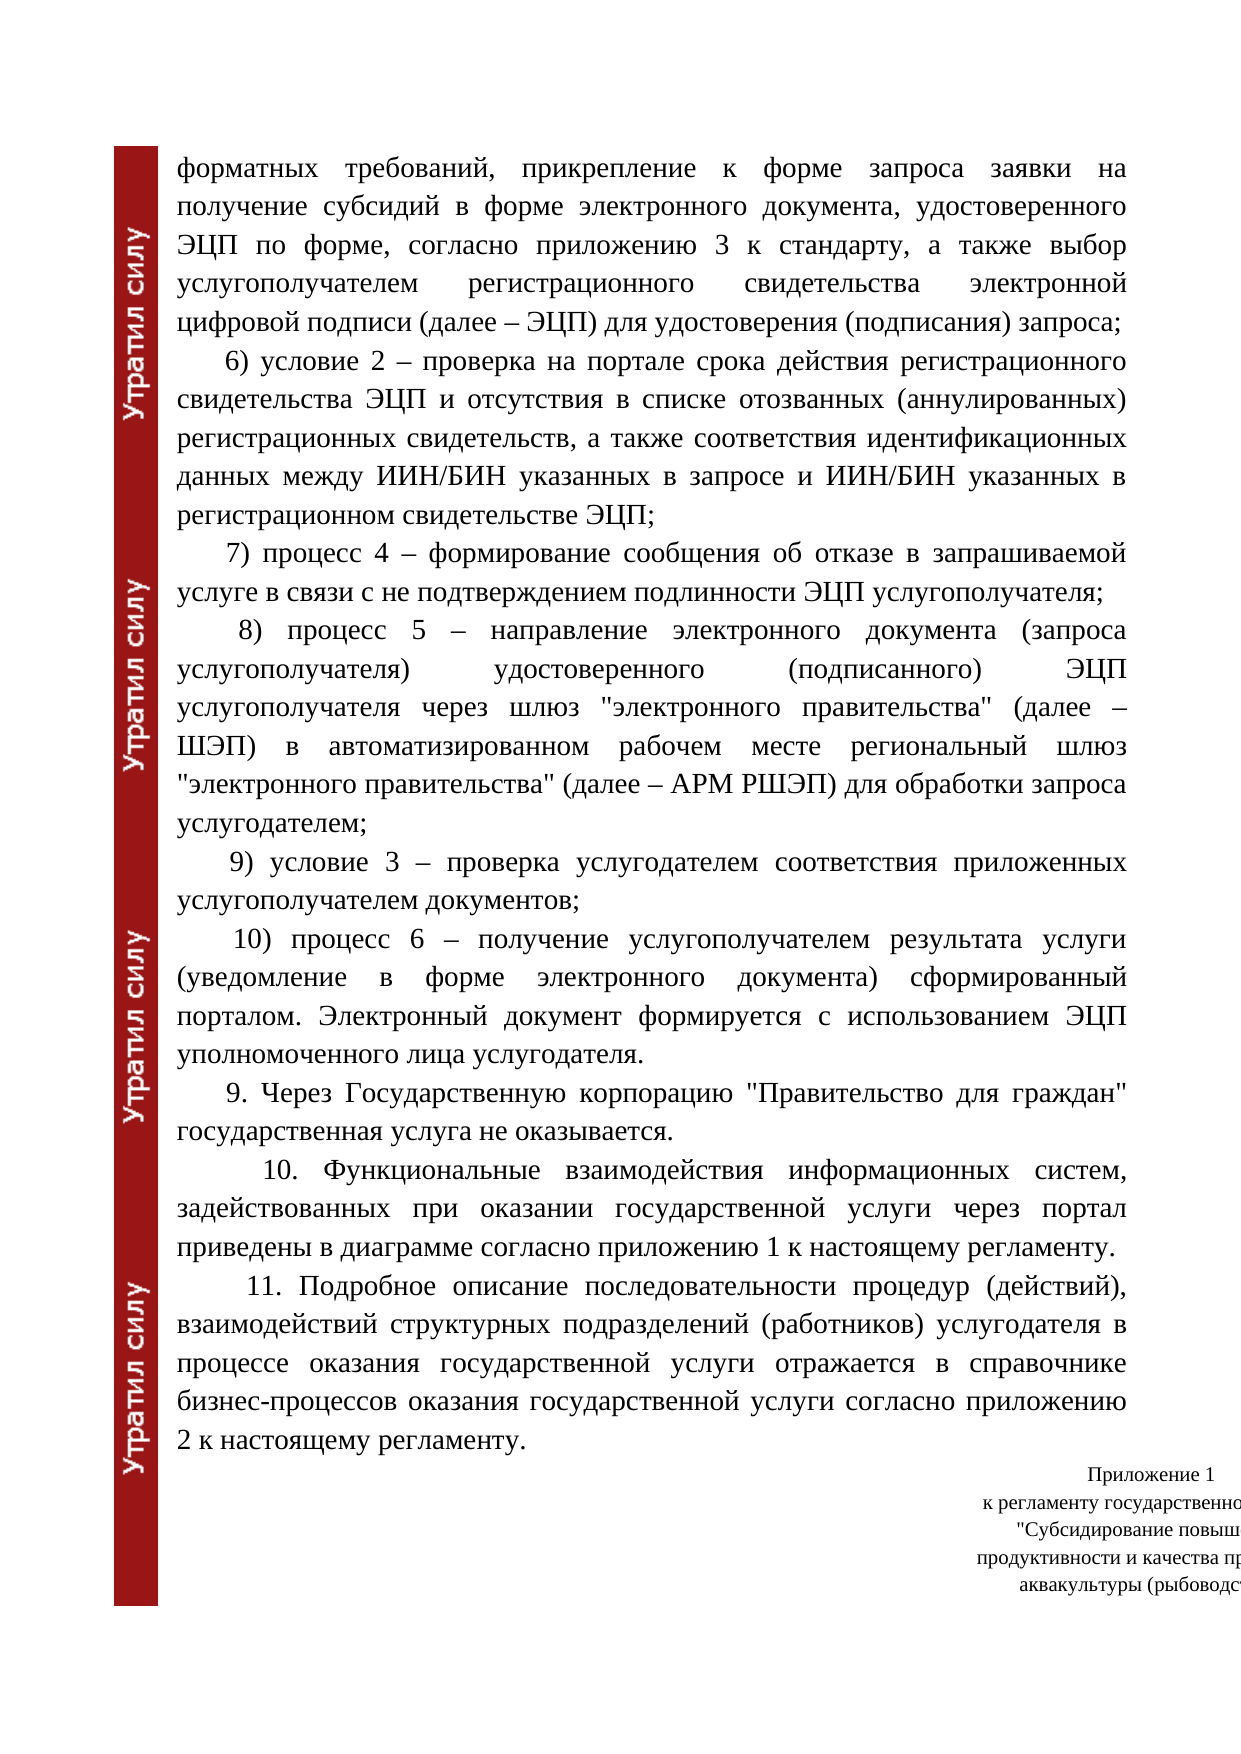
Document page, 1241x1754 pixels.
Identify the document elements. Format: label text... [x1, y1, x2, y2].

picture [114, 338, 158, 343]
text 11. Подробное описание последовательности процедур (действий), взаимодействий структурных подразделений (работников) услугодателя в процессе оказания государственной услуги отражается в справочнике бизнес-процессов оказания государственной услуги согласно приложению 2 к настоящему регламенту. [112, 1268, 1128, 1455]
text 7) процесс 4 – формирование сообщения об отказе в запрашиваемой услуге в связи с не подтверждением подлинности ЭЦП услугополучателя; [112, 535, 1128, 607]
text 9. Через Государственную корпорацию "Правительство для граждан" государственная услуга не оказывается. [112, 1075, 1128, 1147]
picture [114, 1147, 158, 1152]
text 9) условие 3 – проверка услугодателем соответствия приложенных услугополучателем документов; [112, 844, 1128, 916]
table_header [101, 1460, 912, 1602]
picture [114, 1455, 158, 1460]
picture [114, 839, 158, 844]
table_header Приложение 1 к регламенту государственной услуги "Субсидирование повышения продуктивности и качества продукции аквакультуры (рыбоводства)" [912, 1460, 1240, 1602]
picture [114, 1263, 158, 1268]
picture [114, 916, 158, 921]
picture [114, 1070, 158, 1075]
text 10. Функциональные взаимодействия информационных систем, задействованных при оказании государственной услуги через портал приведены в диаграмме согласно приложению 1 к настоящему регламенту. [112, 1152, 1128, 1263]
text 6) условие 2 – проверка на портале срока действия регистрационного свидетельства ЭЦП и отсутствия в списке отозванных (аннулированных) регистрационных свидетельств, а также соответствия идентификационных данных между ИИН/БИН указанных в запросе и ИИН/БИН указанных в регистрационном свидетельстве ЭЦП; [112, 343, 1128, 530]
picture [114, 146, 158, 150]
picture [114, 1602, 158, 1606]
picture [114, 607, 158, 612]
picture [114, 530, 158, 535]
text 8) процесс 5 – направление электронного документа (запроса услугополучателя) удостоверенного (подписанного) ЭЦП услугополучателя через шлюз "электронного правительства" (далее – ШЭП) в автоматизированном рабочем месте региональный шлюз "электронного правительства" (далее – АРМ РШЭП) для обработки запроса услугодателем; [112, 612, 1128, 839]
text 10) процесс 6 – получение услугополучателем результата услуги (уведомление в форме электронного документа) сформированный порталом. Электронный документ формируется с использованием ЭЦП уполномоченного лица услугодателя. [112, 921, 1128, 1070]
